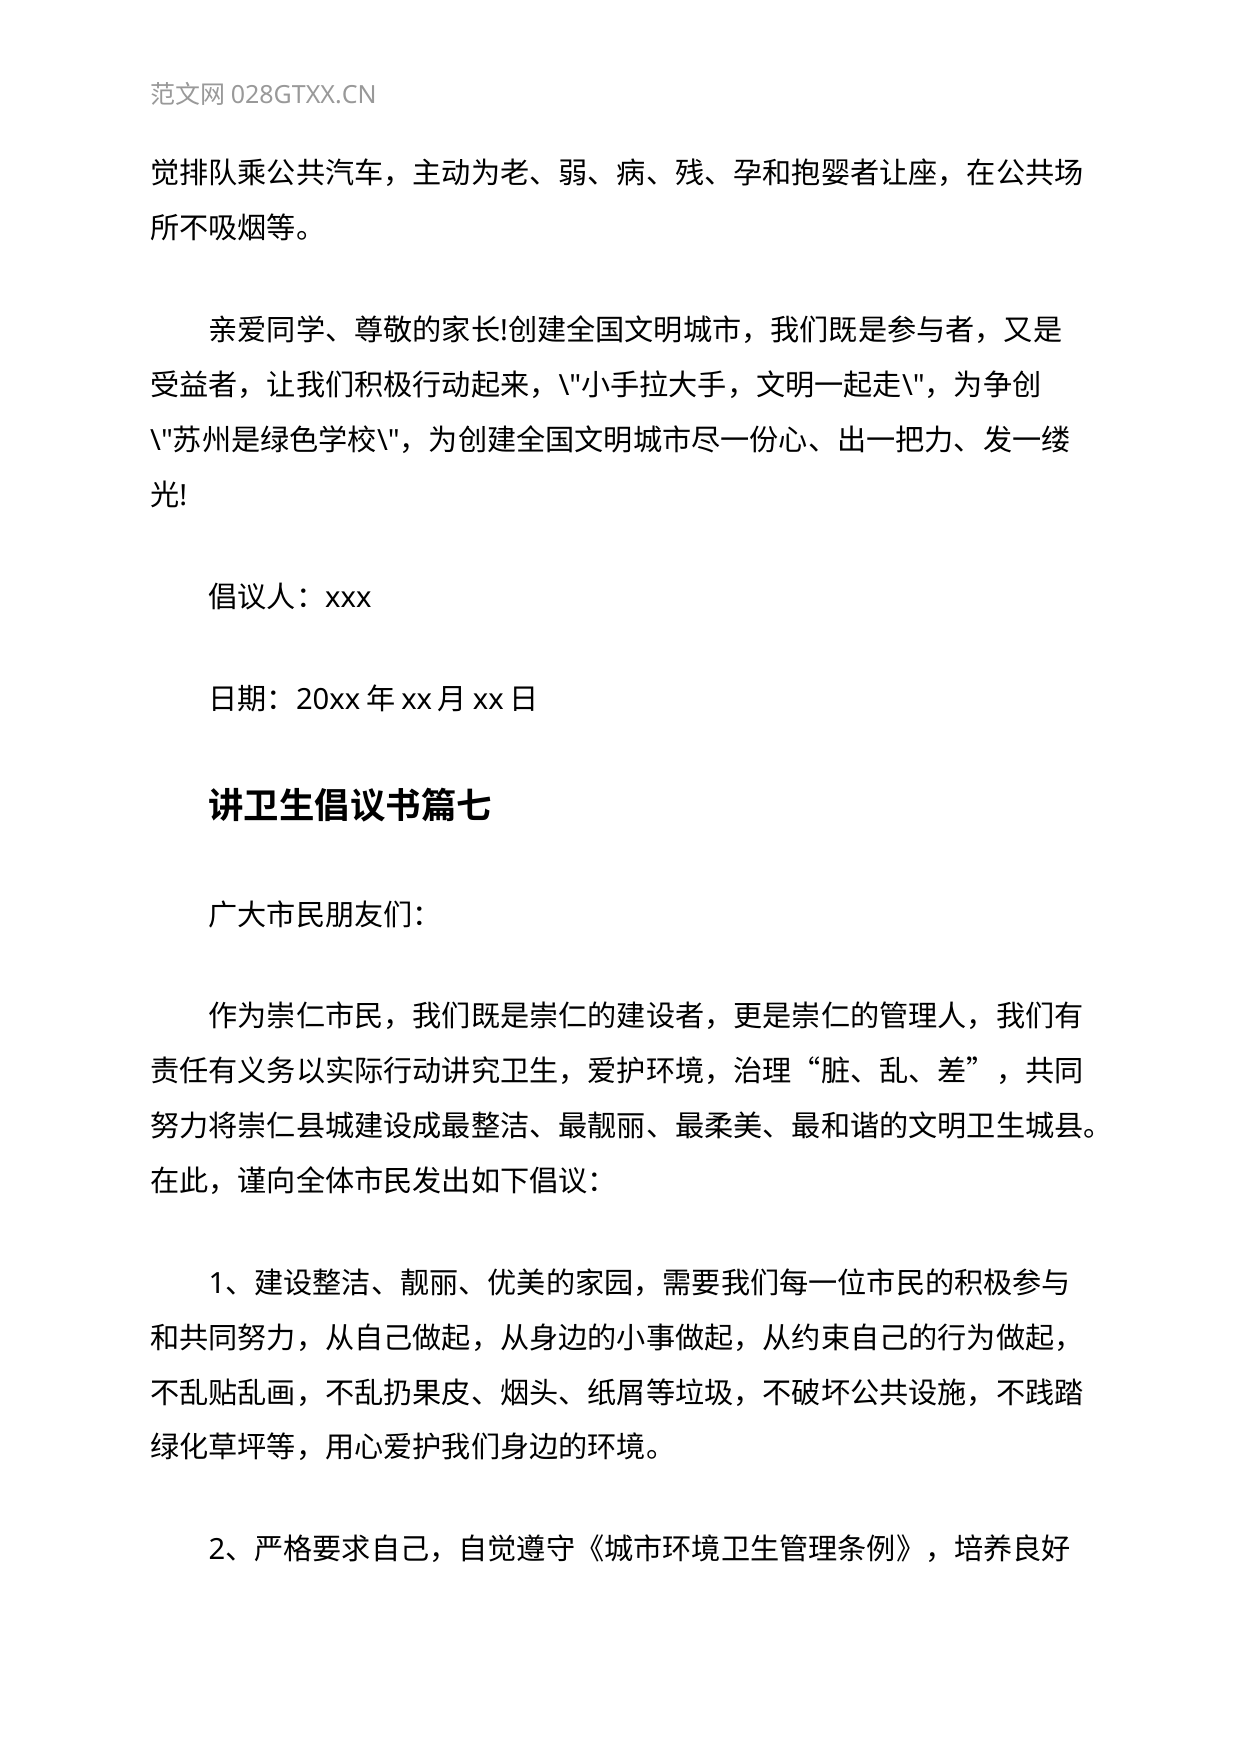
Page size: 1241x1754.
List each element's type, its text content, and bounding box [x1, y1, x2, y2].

text 广大市民朋友们： [150, 891, 1090, 933]
text 作为崇仁市民，我们既是崇仁的建设者，更是崇仁的管理人，我们有责任有义务以实际行动讲究卫生，爱护环境，治理“脏、乱、差”，共同努力将崇仁县城建设成最整洁、最靓丽、最柔美、最和谐的文明卫生城县。在此，谨向全体市民发出如下倡议： [150, 993, 1090, 1200]
text 倡议人：xxx [150, 574, 1090, 616]
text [150, 150, 1090, 247]
text 日期：20xx年xx月xx日 [150, 676, 1090, 718]
text 1、建设整洁、靓丽、优美的家园，需要我们每一位市民的积极参与和共同努力，从自己做起，从身边的小事做起，从约束自己的行为做起，不乱贴乱画，不乱扔果皮、烟头、纸屑等垃圾，不破坏公共设施，不践踏绿化草坪等，用心爱护我们身边的环境。 [150, 1259, 1090, 1466]
text 讲卫生倡议书篇七 [150, 778, 1090, 829]
text 亲爱同学、尊敬的家长!创建全国文明城市，我们既是参与者，又是受益者，让我们积极行动起来，\"小手拉大手，文明一起走\"，为争创\"苏州是绿色学校\"，为创建全国文明城市尽一份心、出一把力、发一缕光! [150, 307, 1090, 514]
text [150, 1526, 1090, 1568]
